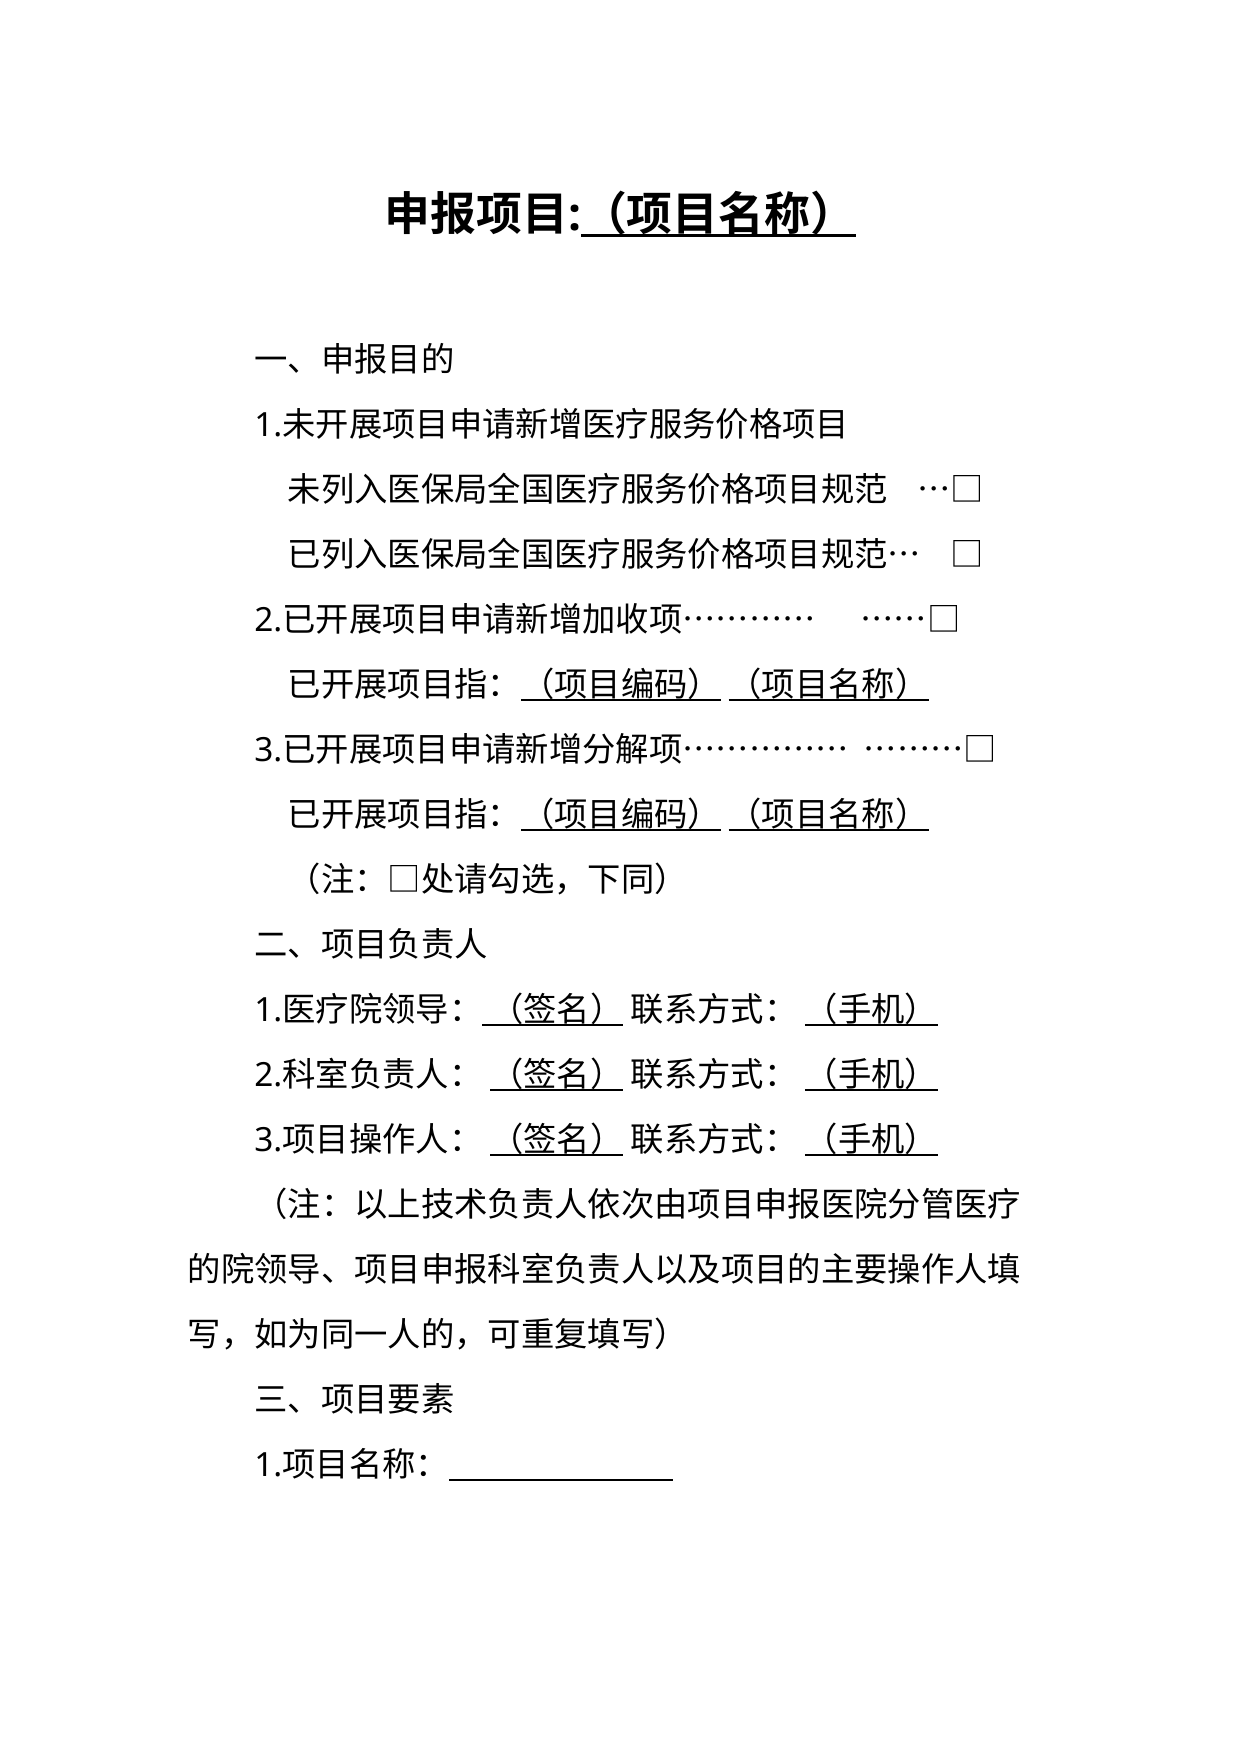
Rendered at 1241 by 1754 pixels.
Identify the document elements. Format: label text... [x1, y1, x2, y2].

text 已开展项目指：（项目编码） （项目名称） [187, 649, 1053, 714]
text 3.已开展项目申请新增分解项…………… ………□ [187, 714, 1053, 779]
text 1.项目名称： [187, 1429, 1053, 1494]
text 未列入医保局全国医疗服务价格项目规范 …□ [187, 454, 1053, 519]
text 1.未开展项目申请新增医疗服务价格项目 [187, 389, 1053, 454]
text 2.已开展项目申请新增加收项………… ……□ [187, 584, 1053, 649]
text 一、申报目的 [187, 324, 1053, 389]
text （注：以上技术负责人依次由项目申报医院分管医疗的院领导、项目申报科室负责人以及项目的主要操作人填写，如为同一人的，可重复填写） [187, 1169, 1053, 1364]
text （注：□处请勾选，下同） [187, 844, 1053, 909]
text 1.医疗院领导： （签名） 联系方式： （手机） [187, 974, 1053, 1039]
text 2.科室负责人： （签名） 联系方式： （手机） [187, 1039, 1053, 1104]
text 3.项目操作人： （签名） 联系方式： （手机） [187, 1104, 1053, 1169]
text 已列入医保局全国医疗服务价格项目规范… □ [187, 519, 1053, 584]
text 二、项目负责人 [187, 909, 1053, 974]
text 三、项目要素 [187, 1364, 1053, 1429]
text 申报项目:（项目名称） [187, 162, 1053, 259]
text 已开展项目指：（项目编码） （项目名称） [187, 779, 1053, 844]
